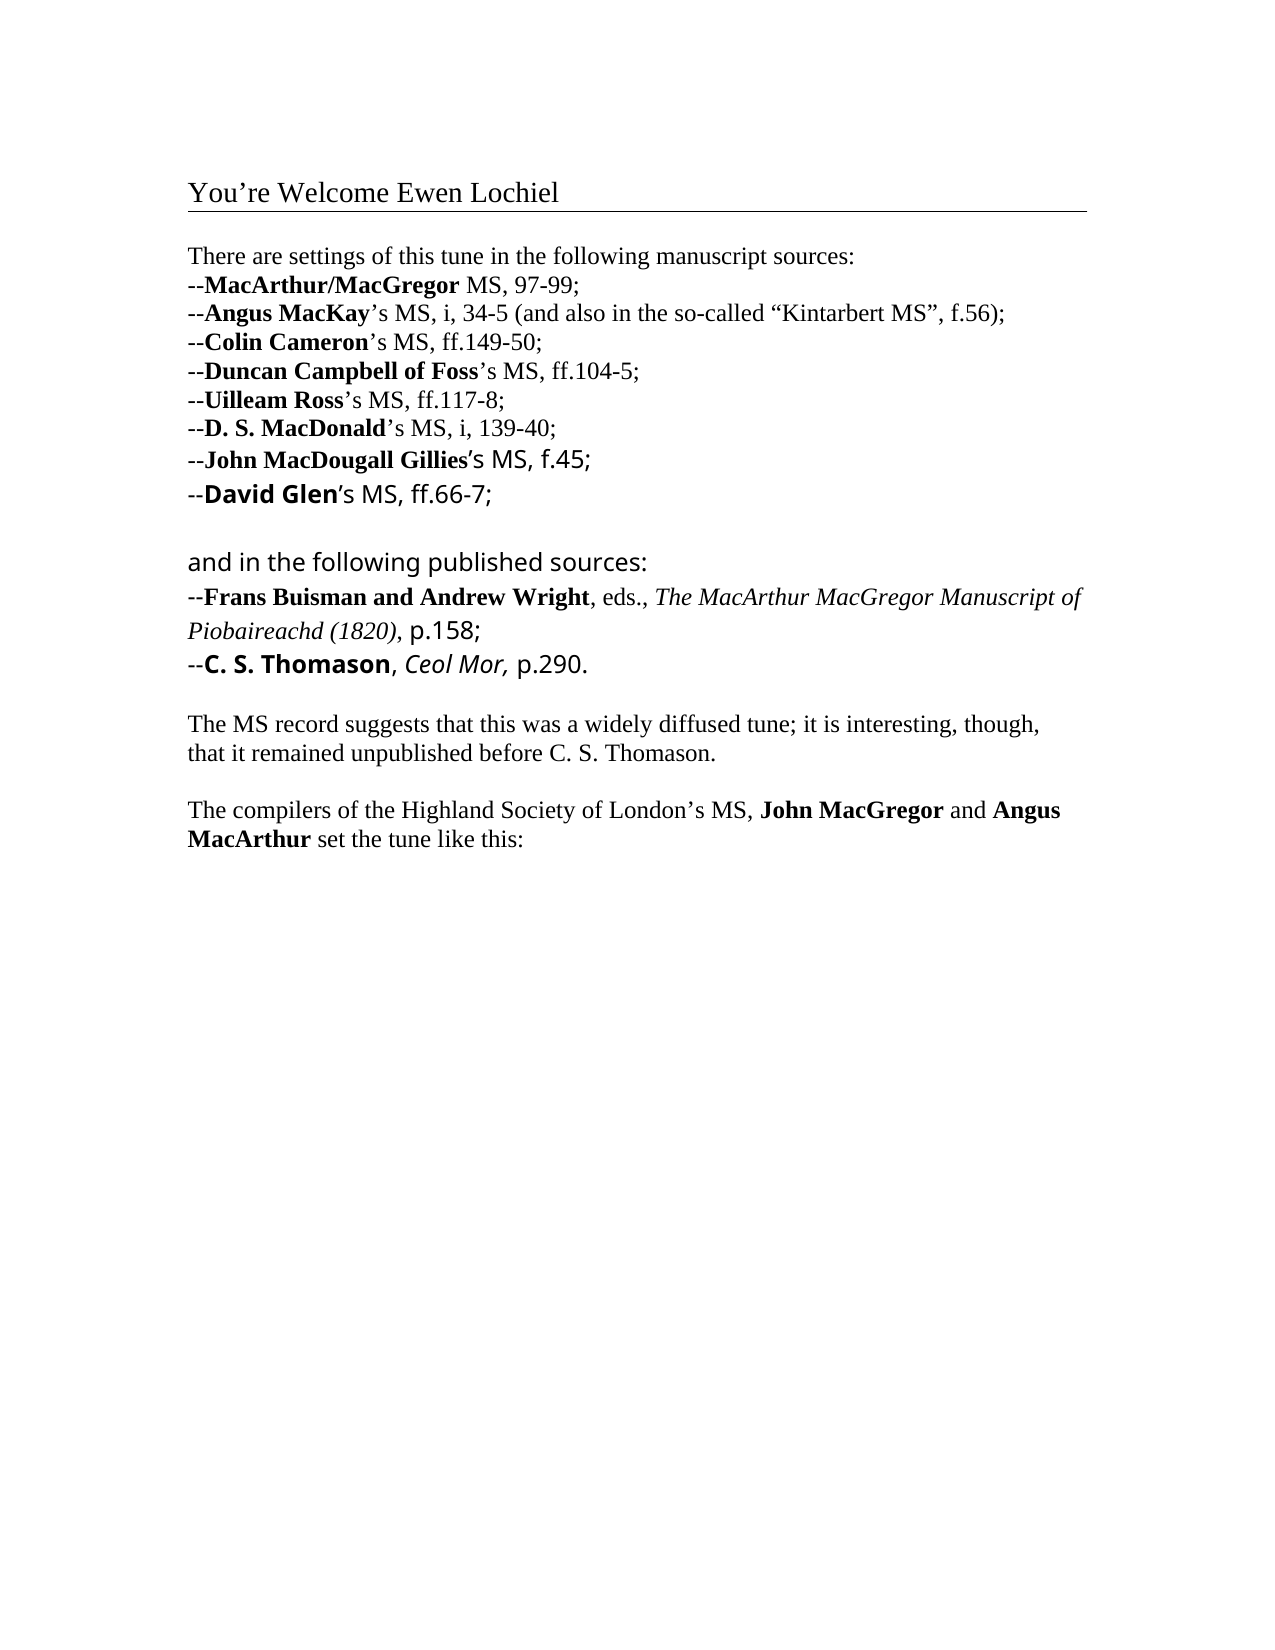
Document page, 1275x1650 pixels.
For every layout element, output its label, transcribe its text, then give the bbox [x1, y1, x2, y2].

text The MS record suggests that this was a widely diffused tune; it is interesting, though, that it remained unpublished before C. S. Thomason. [187, 709, 1087, 767]
text --Angus MacKay’s MS, i, 34-5 (and also in the so-called “Kintarbert MS”, f.56); [187, 298, 1087, 327]
text --D. S. MacDonald’s MS, i, 139-40; [187, 413, 1087, 442]
text --John MacDougall Gillies’s MS, f.45; [187, 442, 1087, 476]
text --Uilleam Ross’s MS, ff.117-8; [187, 385, 1087, 413]
text --Duncan Campbell of Foss’s MS, ff.104-5; [187, 356, 1087, 385]
text You’re Welcome Ewen Lochiel [187, 175, 1087, 212]
text --David Glen’s MS, ff.66-7; [187, 476, 1087, 510]
text --MacArthur/MacGregor MS, 97-99; [187, 270, 1087, 298]
text Piobaireachd (1820), p.158; [187, 612, 1087, 647]
text The compilers of the Highland Society of London’s MS, John MacGregor and Angus MacArthur set the tune like this: [187, 796, 1087, 853]
text --Frans Buisman and Andrew Wright, eds., The MacArthur MacGregor Manuscript of [187, 578, 1087, 612]
text --Colin Cameron’s MS, ff.149-50; [187, 327, 1087, 356]
text --C. S. Thomason, Ceol Mor, p.290. [187, 647, 1087, 681]
text and in the following published sources: [187, 544, 1087, 578]
text There are settings of this tune in the following manuscript sources: [187, 241, 1087, 270]
